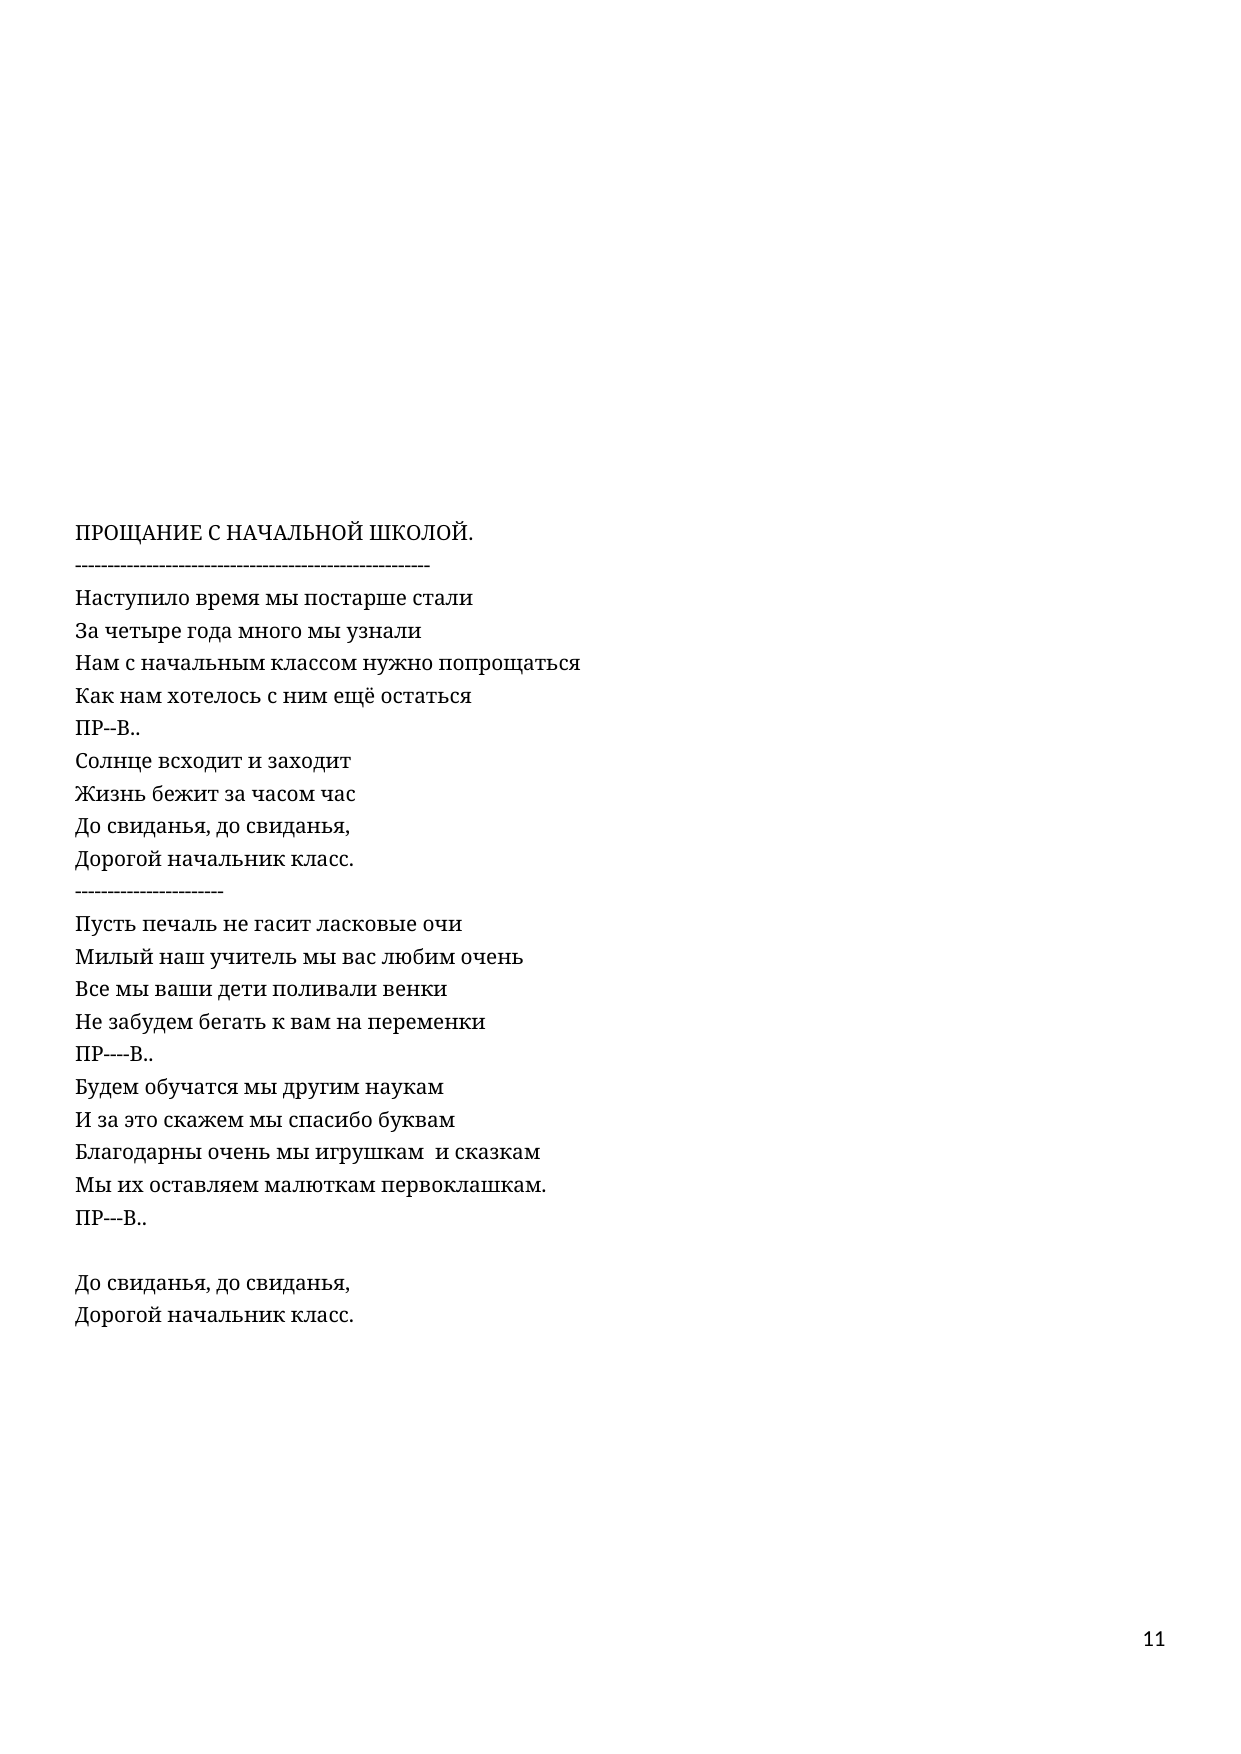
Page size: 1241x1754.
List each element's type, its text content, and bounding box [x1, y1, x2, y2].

text ПРОЩАНИЕ С НАЧАЛЬНОЙ ШКОЛОЙ. ------------------------------------------------------- Наступило время мы постарше стали За четыре года много мы узнали Нам с начальным классом нужно попрощаться Как нам хотелось с ним ещё остаться ПР--В.. Солнце всходит и заходит Жизнь бежит за часом час До свиданья, до свиданья, Дорогой начальник класс. ----------------------- Пусть печаль не гасит ласковые очи Милый наш учитель мы вас любим очень Все мы ваши дети поливали венки Не забудем бегать к вам на переменки ПР----В.. Будем обучатся мы другим наукам И за это скажем мы спасибо буквам Благодарны очень мы игрушкам и сказкам Мы их оставляем малюткам первоклашкам. ПР---В.. До свиданья, до свиданья, Дорогой начальник класс. [75, 452, 1165, 1329]
